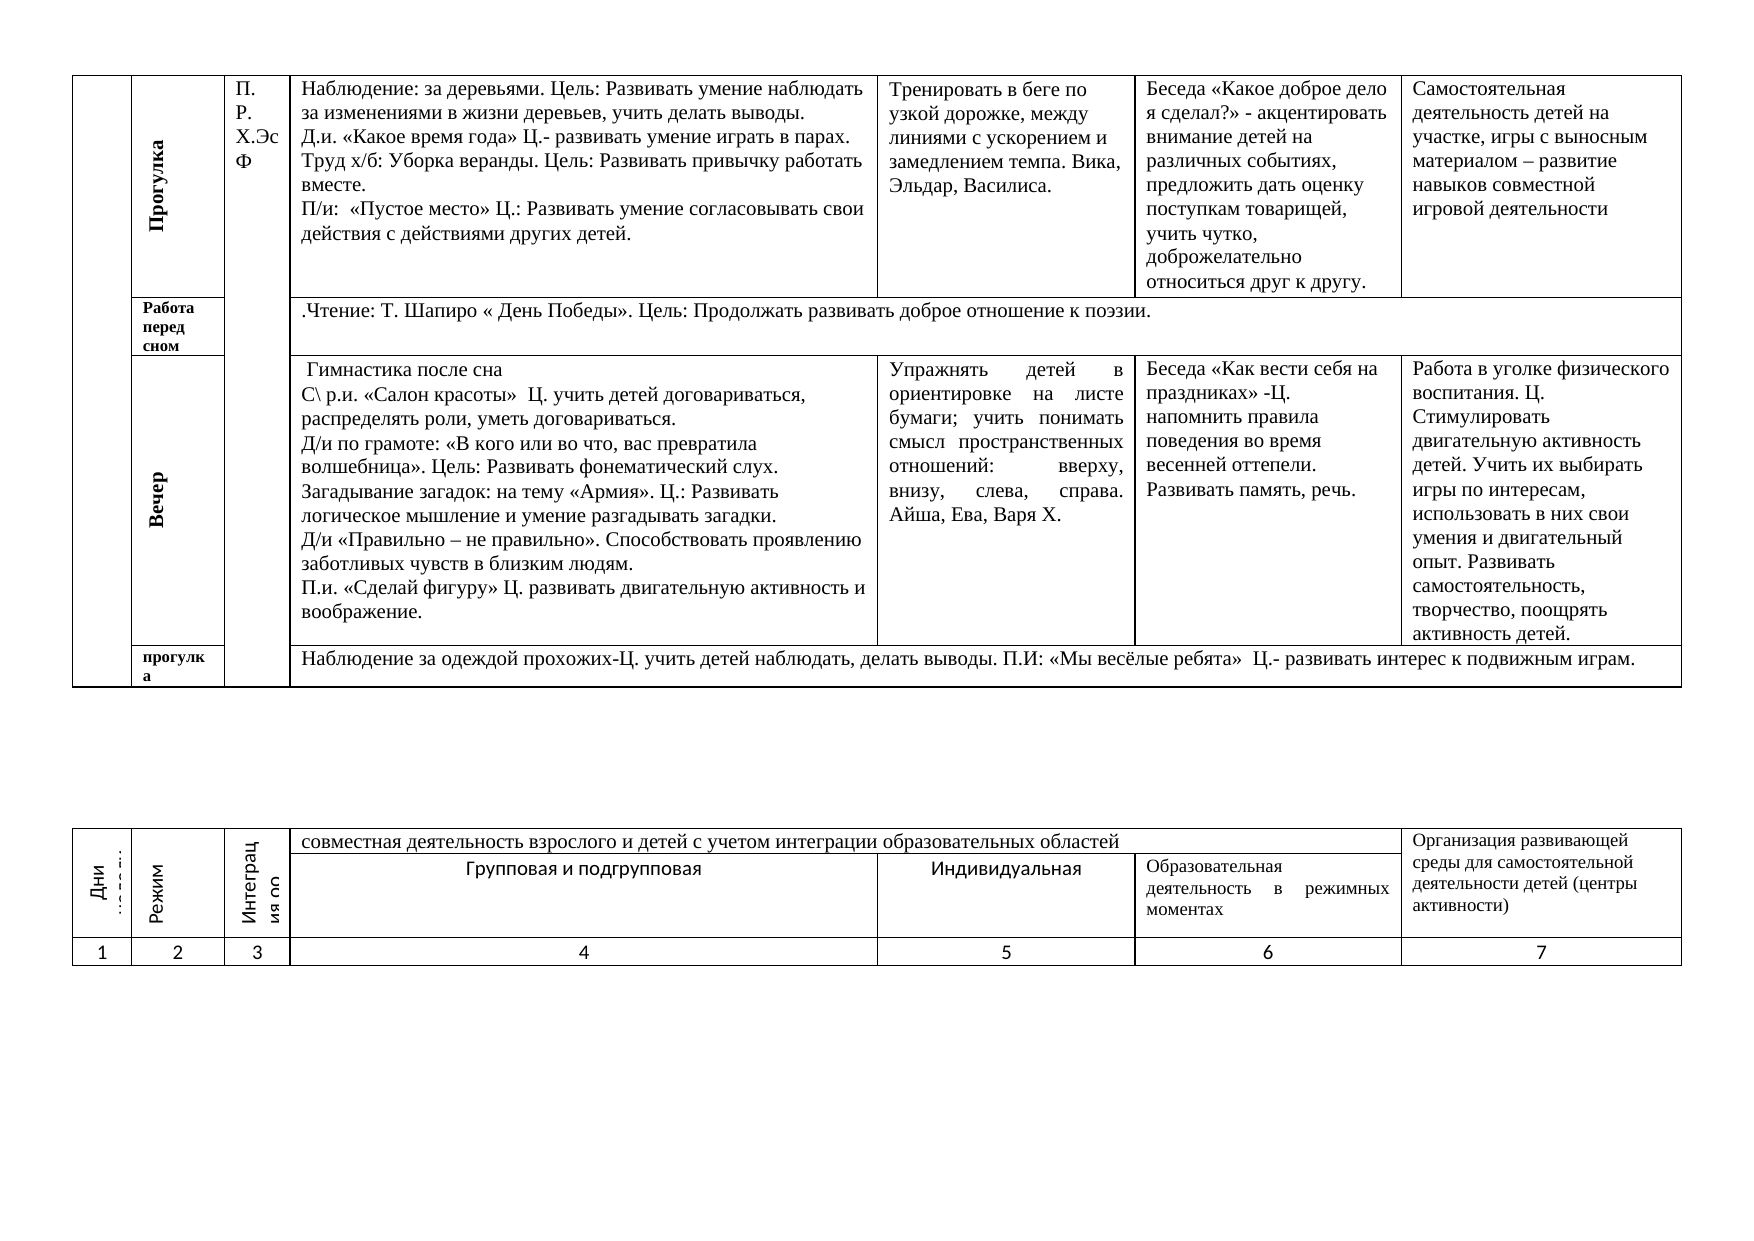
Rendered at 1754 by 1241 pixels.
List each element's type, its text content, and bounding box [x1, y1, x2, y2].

table_header совместная деятельность взрослого и детей с учетом интеграции образовательных областей [291, 829, 1401, 853]
table_cell Гимнастика после сна С\ р.и. «Салон красоты» Ц. учить детей договариваться, распределять роли, уметь договариваться. Д/и по грамоте: «В кого или во что, вас превратила волшебница». Цель: Развивать фонематический слух. Загадывание загадок: на тему «Армия». Ц.: Развивать логическое мышление и умение разгадывать загадки. Д/и «Правильно – не правильно». Способствовать проявлению заботливых чувств в близким людям. П.и. «Сделай фигуру» Ц. развивать двигательную активность и воображение. [291, 356, 877, 645]
table_cell .Чтение: Т. Шапиро « День Победы». Цель: Продолжать развивать доброе отношение к поэзии. [291, 298, 1681, 355]
table_cell 7 [1402, 938, 1681, 965]
table_cell прогулка [132, 646, 224, 686]
table_cell Самостоятельная деятельность детей на участке, игры с выносным материалом – развитие навыков совместной игровой деятельности [1402, 76, 1681, 297]
table_cell Прогулка [132, 76, 224, 297]
table_cell Наблюдение за одеждой прохожих-Ц. учить детей наблюдать, делать выводы. П.И: «Мы весёлые ребята» Ц.- развивать интерес к подвижным играм. [291, 646, 1681, 686]
table_cell Работа в уголке физического воспитания. Ц. Стимулировать двигательную активность детей. Учить их выбирать игры по интересам, использовать в них свои умения и двигательный опыт. Развивать самостоятельность, творчество, поощрять активность детей. [1402, 356, 1681, 645]
table_cell 6 [1136, 938, 1401, 965]
table_cell Наблюдение: за деревьями. Цель: Развивать умение наблюдать за изменениями в жизни деревьев, учить делать выводы. Д.и. «Какое время года» Ц.- развивать умение играть в парах. Труд х/б: Уборка веранды. Цель: Развивать привычку работать вместе. П/и: «Пустое место» Ц.: Развивать умение согласовывать свои действия с действиями других детей. [291, 76, 877, 297]
table_header Режим [132, 829, 224, 937]
table_cell Упражнять детей в ориентировке на листе бумаги; учить понимать смысл пространственных отношений: вверху, внизу, слева, справа. Айша, Ева, Варя Х. [878, 356, 1134, 645]
table_header Дни недели [73, 829, 131, 937]
table_cell Индивидуальная [878, 854, 1134, 937]
table_cell Образовательная деятельность в режимных моментах [1136, 854, 1401, 937]
table_cell П. Р. Х.Эс Ф [225, 76, 289, 686]
table_cell 1 [73, 938, 131, 965]
table_cell 3 [225, 938, 289, 965]
table_cell Групповая и подгрупповая [291, 854, 877, 937]
table_cell 2 [132, 938, 224, 965]
table_cell Тренировать в беге по узкой дорожке, между линиями с ускорением и замедлением темпа. Вика, Эльдар, Василиса. [878, 76, 1134, 297]
table_cell 5 [878, 938, 1134, 965]
table_cell Беседа «Какое доброе дело я сделал?» - акцентировать внимание детей на различных событиях, предложить дать оценку поступкам товарищей, учить чутко, доброжелательно относиться друг к другу. [1136, 76, 1401, 297]
table_cell 4 [291, 938, 877, 965]
table_cell Беседа «Как вести себя на праздниках» -Ц. напомнить правила поведения во время весенней оттепели. Развивать память, речь. [1136, 356, 1401, 645]
table_cell Работа перед сном [132, 298, 224, 355]
table_header Организация развивающей среды для самостоятельной деятельности детей (центры активности) [1402, 829, 1681, 937]
table_cell Вечер [132, 356, 224, 645]
table_header Интеграция оо [225, 829, 289, 937]
